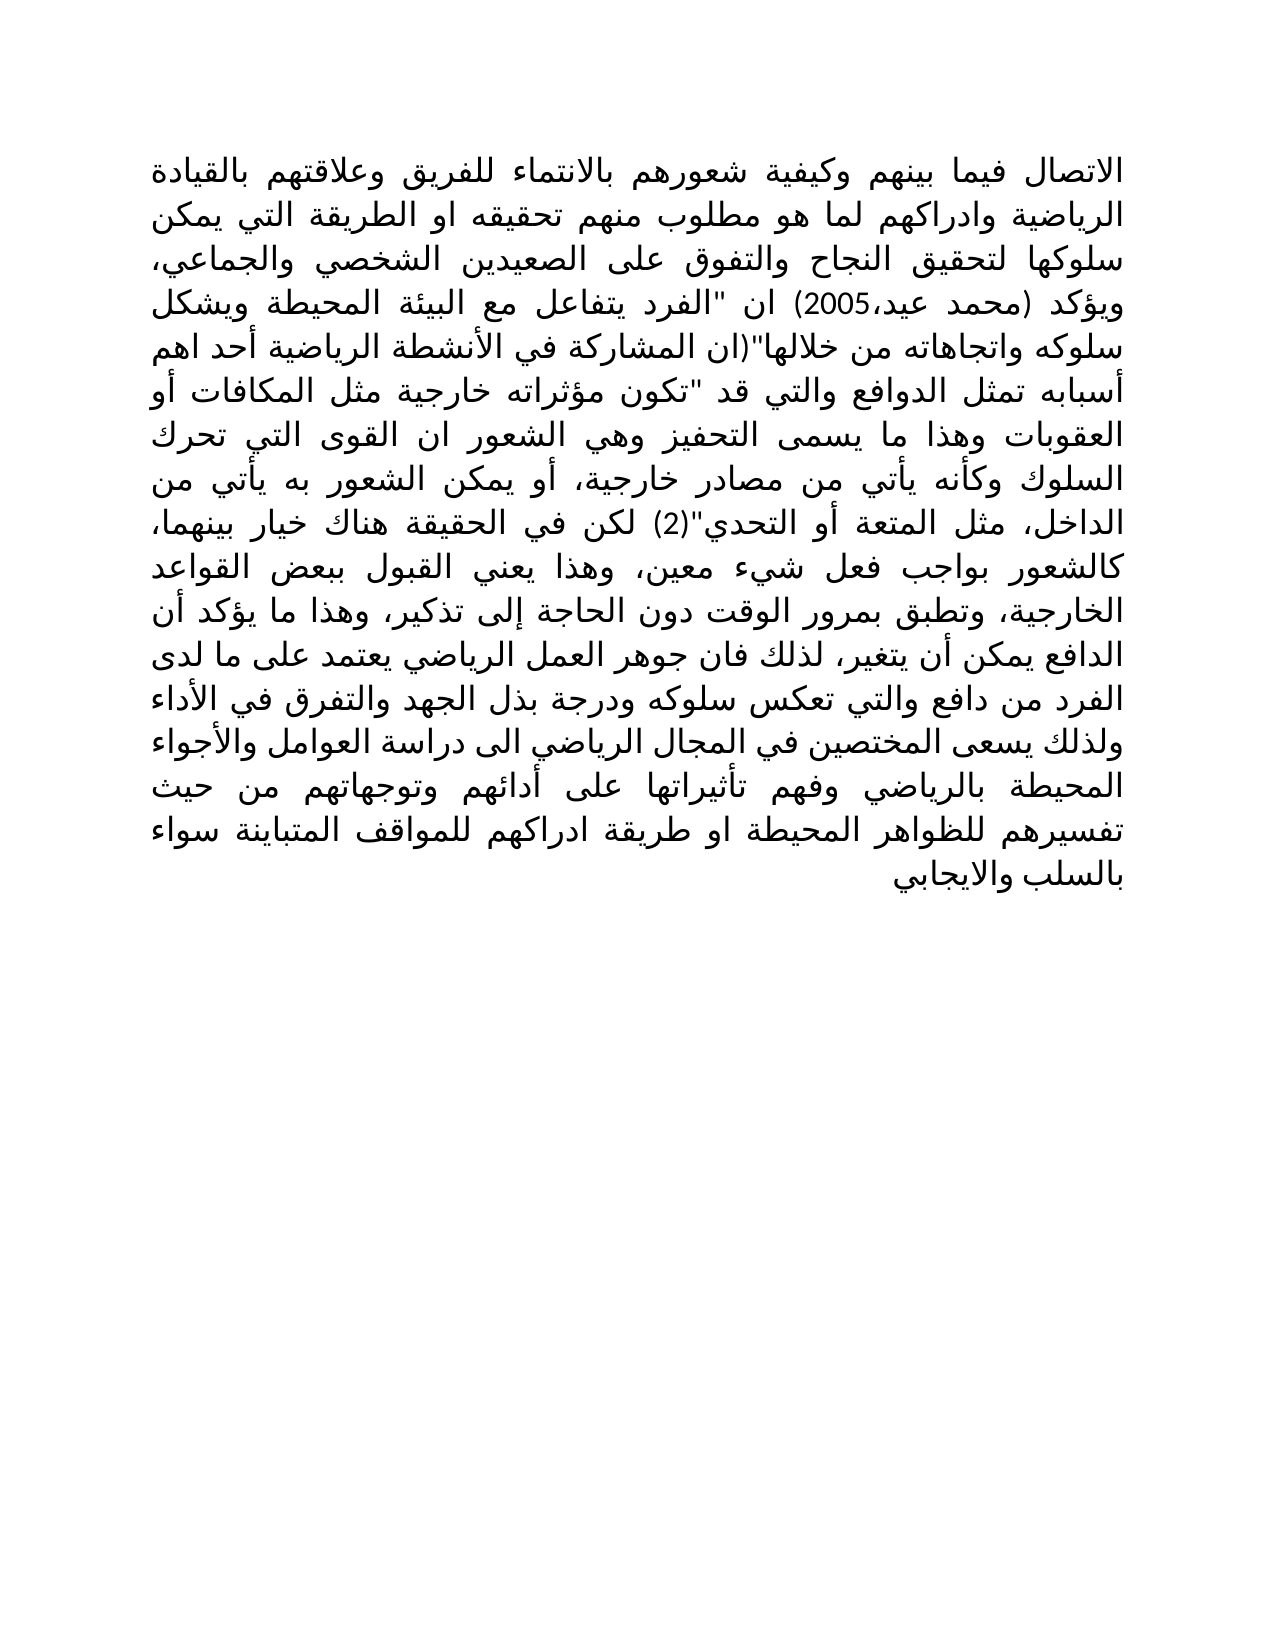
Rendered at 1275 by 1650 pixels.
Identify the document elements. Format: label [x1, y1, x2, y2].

text [150, 150, 1125, 894]
